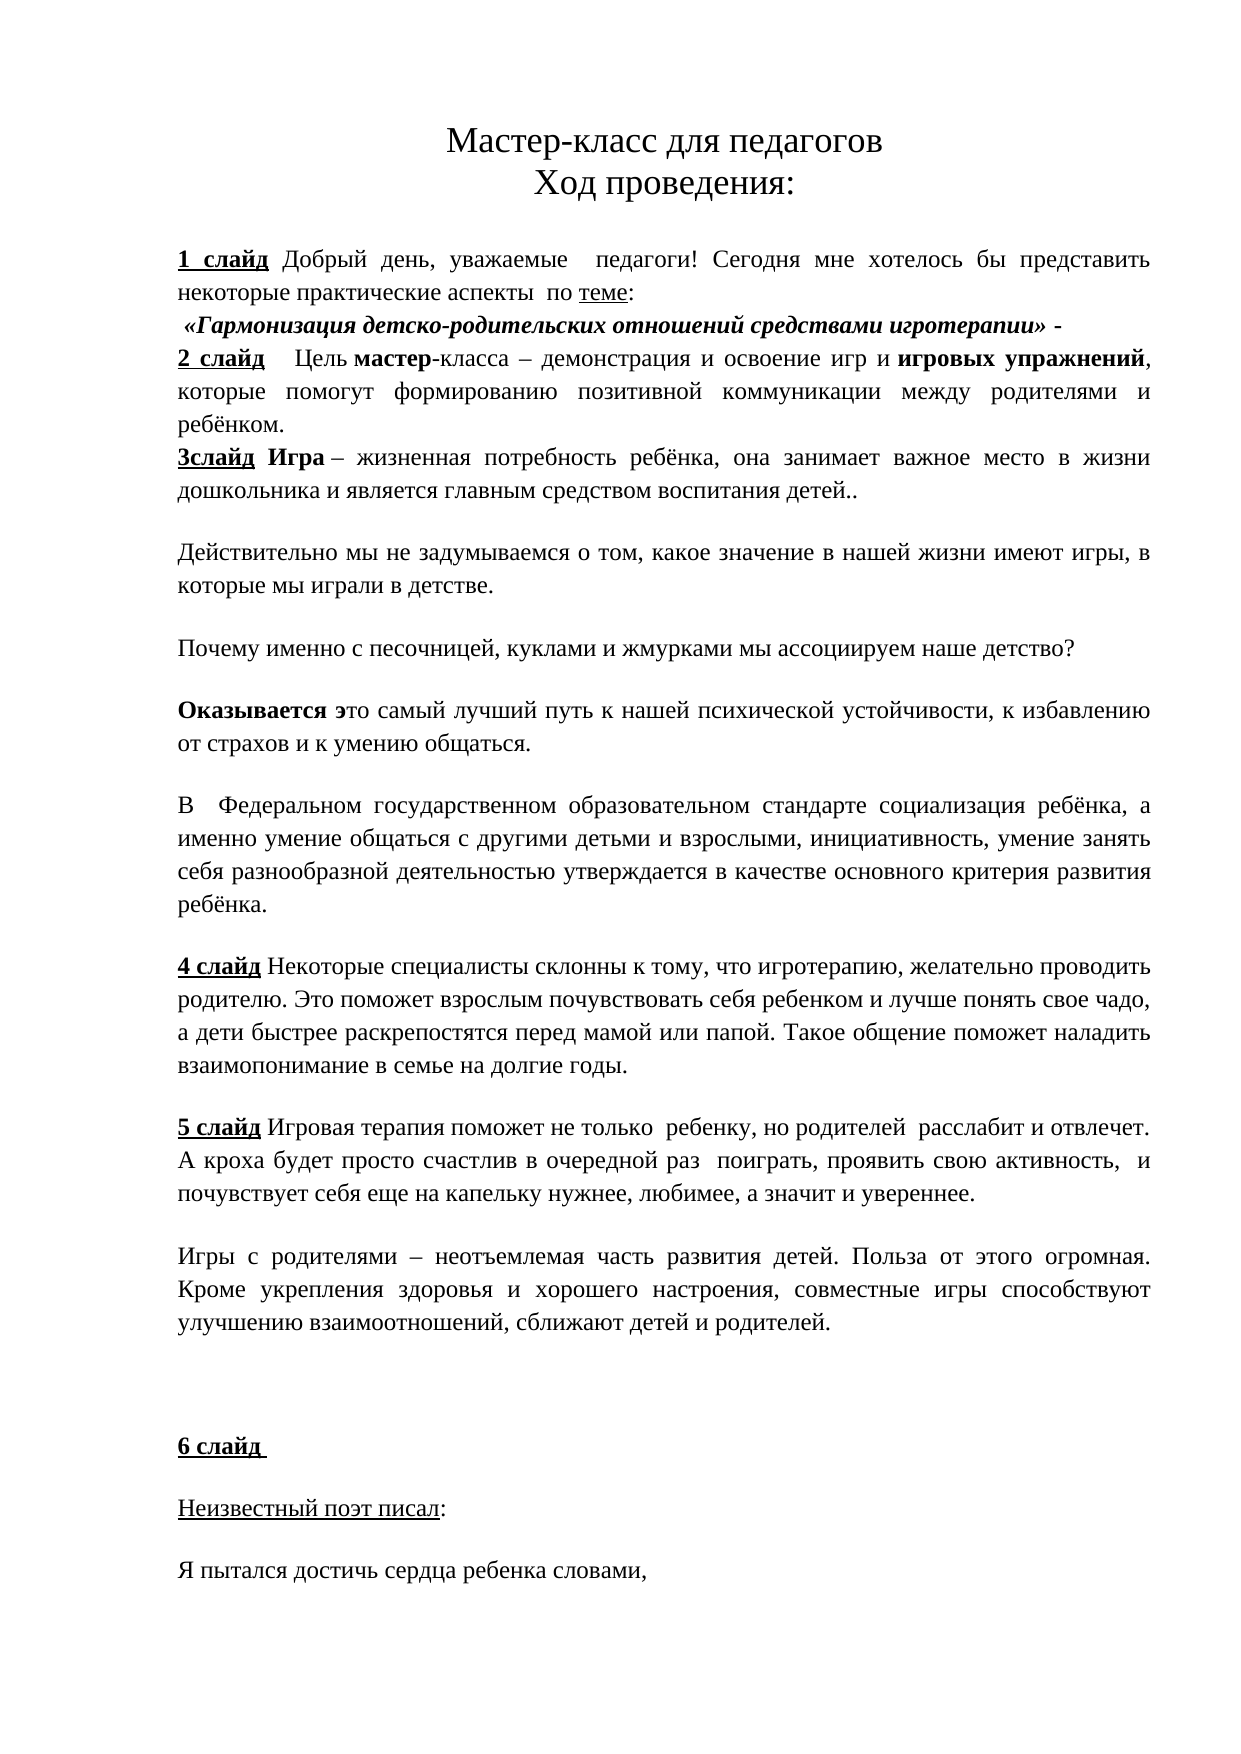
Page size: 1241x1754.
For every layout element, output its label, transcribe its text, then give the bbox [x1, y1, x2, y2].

text Игры с родителями – неотъемлемая часть развития детей. Польза от этого огромная. Кроме укрепления здоровья и хорошего настроения, совместные игры способствуют улучшению взаимоотношений, сближают детей и родителей. [177, 1241, 1152, 1336]
text 2 слайд Цель мастер-класса – демонстрация и освоение игр и игровых упражнений, которые помогут формированию позитивной коммуникации между родителями и ребёнком. [177, 343, 1152, 438]
text Оказывается это самый лучший путь к нашей психической устойчивости, к избавлению от страхов и к умению общаться. [177, 695, 1152, 757]
text Действительно мы не задумываемся о том, какое значение в нашей жизни имеют игры, в которые мы играли в детстве. [177, 537, 1152, 599]
text 3слайд Игра – жизненная потребность ребёнка, она занимает важное место в жизни дошкольника и является главным средством воспитания детей.. [177, 442, 1152, 504]
text 5 слайд Игровая терапия поможет не только ребенку, но родителей расслабит и отвлечет. А кроха будет просто счастлив в очередной раз поиграть, проявить свою активность, и почувствует себя еще на капельку нужнее, любимее, а значит и увереннее. [177, 1112, 1152, 1207]
text 6 слайд [177, 1431, 1152, 1460]
text Я пытался достичь сердца ребенка словами, [177, 1556, 1152, 1584]
text 4 слайд Некоторые специалисты склонны к тому, что игротерапию, желательно проводить родителю. Это поможет взрослым почувствовать себя ребенком и лучше понять свое чадо, а дети быстрее раскрепостятся перед мамой или папой. Такое общение поможет наладить взаимопонимание в семье на долгие годы. [177, 951, 1152, 1079]
text Почему именно с песочницей, куклами и жмурками мы ассоциируем наше детство? [177, 633, 1152, 661]
text 1 слайд Добрый день, уважаемые педагоги! Сегодня мне хотелось бы представить некоторые практические аспекты по теме: [177, 244, 1152, 306]
text Мастер-класс для педагогов [177, 118, 1152, 160]
text В Федеральном государственном образовательном стандарте социализация ребёнка, а именно умение общаться с другими детьми и взрослыми, инициативность, умение занять себя разнообразной деятельностью утверждается в качестве основного критерия развития ребёнка. [177, 790, 1152, 918]
text Неизвестный поэт писал: [177, 1493, 1152, 1522]
text Ход проведения: [177, 160, 1152, 202]
text «Гармонизация детско-родительских отношений средствами игротерапии» - [177, 310, 1152, 339]
